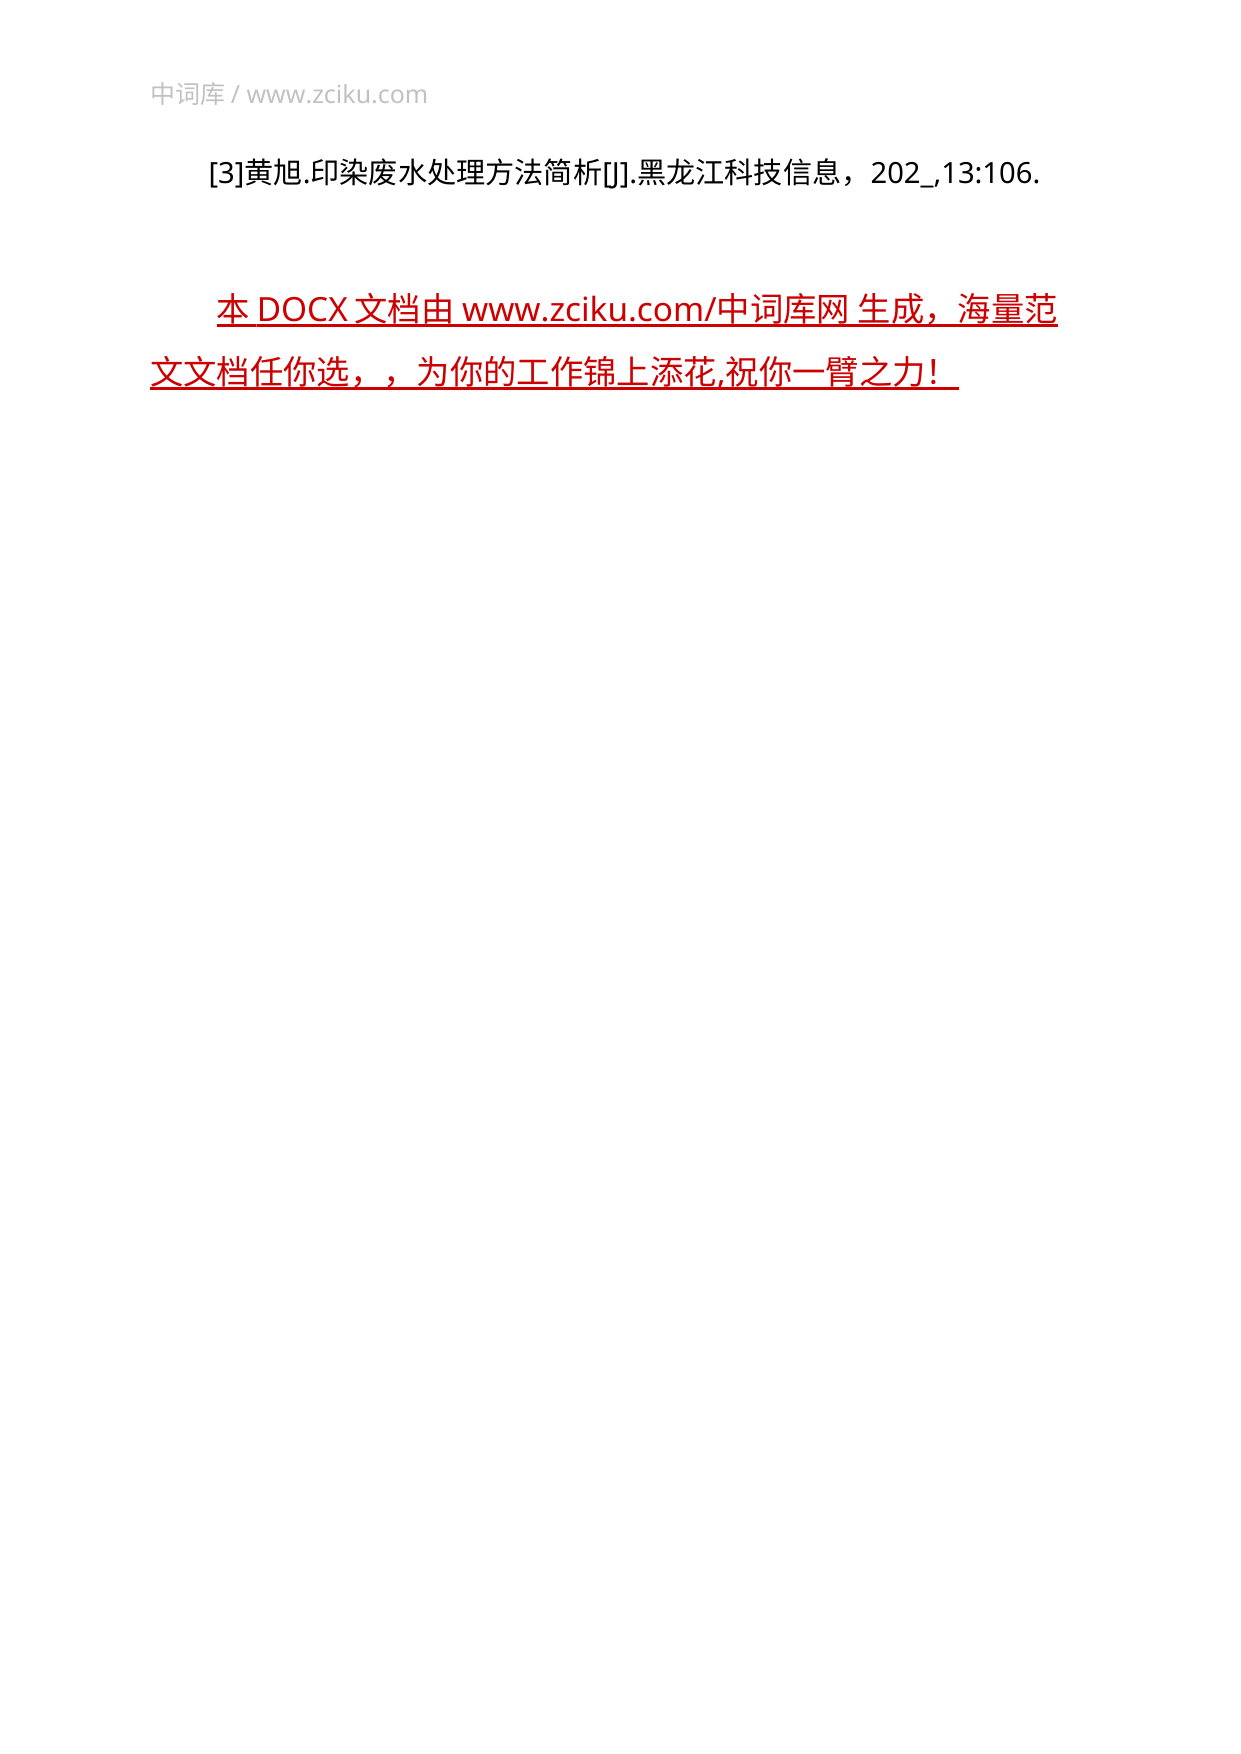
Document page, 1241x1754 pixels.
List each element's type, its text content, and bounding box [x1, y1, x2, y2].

text 本DOCX文档由 www.zciku.com/中词库网 生成，海量范文文档任你选，，为你的工作锦上添花,祝你一臂之力！ [150, 283, 1090, 394]
text [3]黄旭.印染废水处理方法简析[J].黑龙江科技信息，202_,13:106. [150, 150, 1090, 192]
